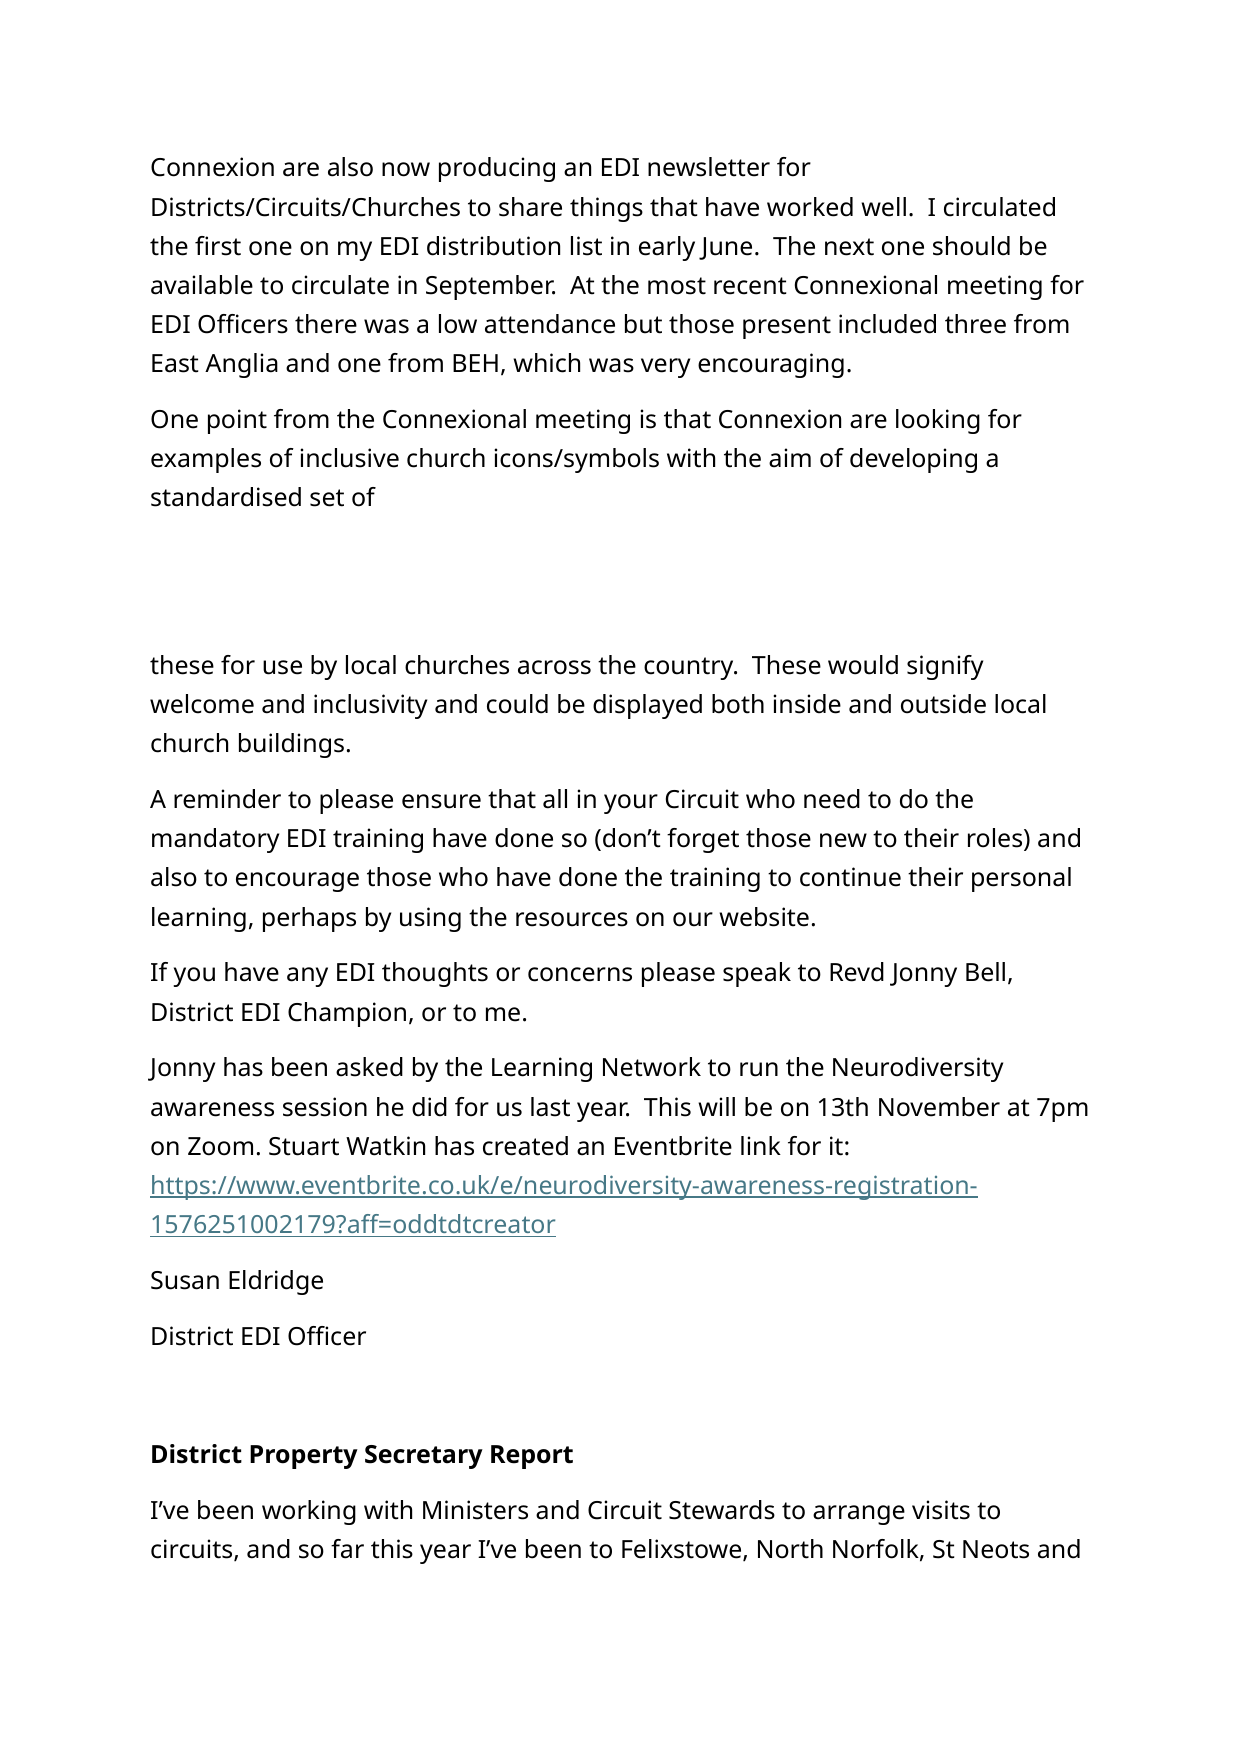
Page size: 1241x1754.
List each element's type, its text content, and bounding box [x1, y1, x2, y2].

text Jonny has been asked by the Learning Network to run the Neurodiversity awareness session he did for us last year. This will be on 13th November at 7pm on Zoom. Stuart Watkin has created an Eventbrite link for it: https://www.eventbrite.co.uk/e/neurodiversity-awareness-registration-1576251002179?aff=oddtdtcreator [150, 1050, 1090, 1241]
text District EDI Officer [150, 1318, 1090, 1352]
text One point from the Connexional meeting is that Connexion are looking for examples of inclusive church icons/symbols with the aim of developing a standardised set of [150, 402, 1090, 514]
text If you have any EDI thoughts or concerns please speak to Revd Jonny Bell, District EDI Champion, or to me. [150, 955, 1090, 1028]
text A reminder to please ensure that all in your Circuit who need to do the mandatory EDI training have done so (don’t forget those new to their roles) and also to encourage those who have done the training to continue their personal learning, perhaps by using the resources on our website. [150, 782, 1090, 933]
text District Property Secretary Report [150, 1436, 1090, 1471]
text Susan Eldridge [150, 1262, 1090, 1297]
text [150, 1492, 1090, 1566]
text these for use by local churches across the country. These would signify welcome and inclusivity and could be displayed both inside and outside local church buildings. [150, 647, 1090, 760]
text Connexion are also now producing an EDI newsletter for Districts/Circuits/Churches to share things that have worked well. I circulated the first one on my EDI distribution list in early June. The next one should be available to circulate in September. At the most recent Connexional meeting for EDI Officers there was a low attendance but those present included three from East Anglia and one from BEH, which was very encouraging. [150, 150, 1090, 380]
